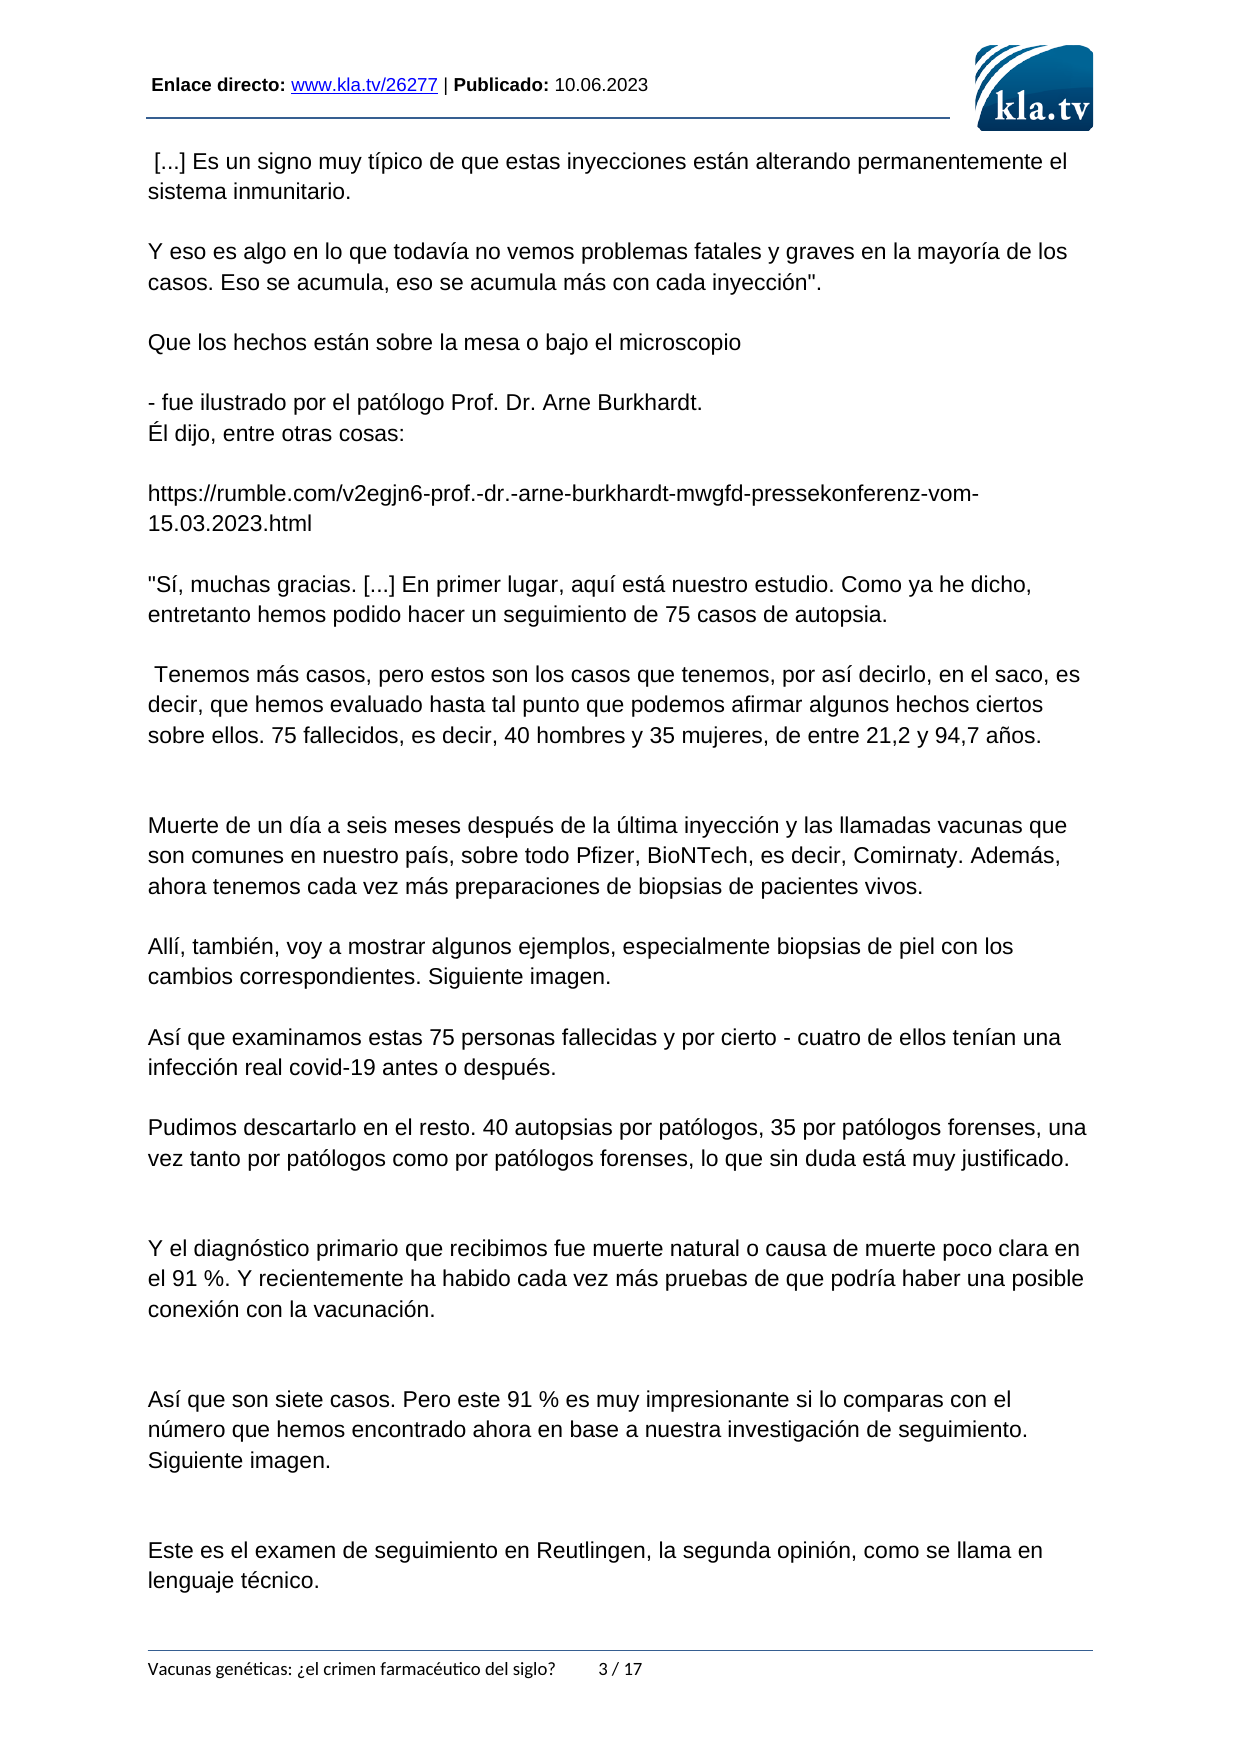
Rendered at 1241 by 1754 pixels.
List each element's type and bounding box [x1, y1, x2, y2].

text [148, 148, 1093, 1624]
